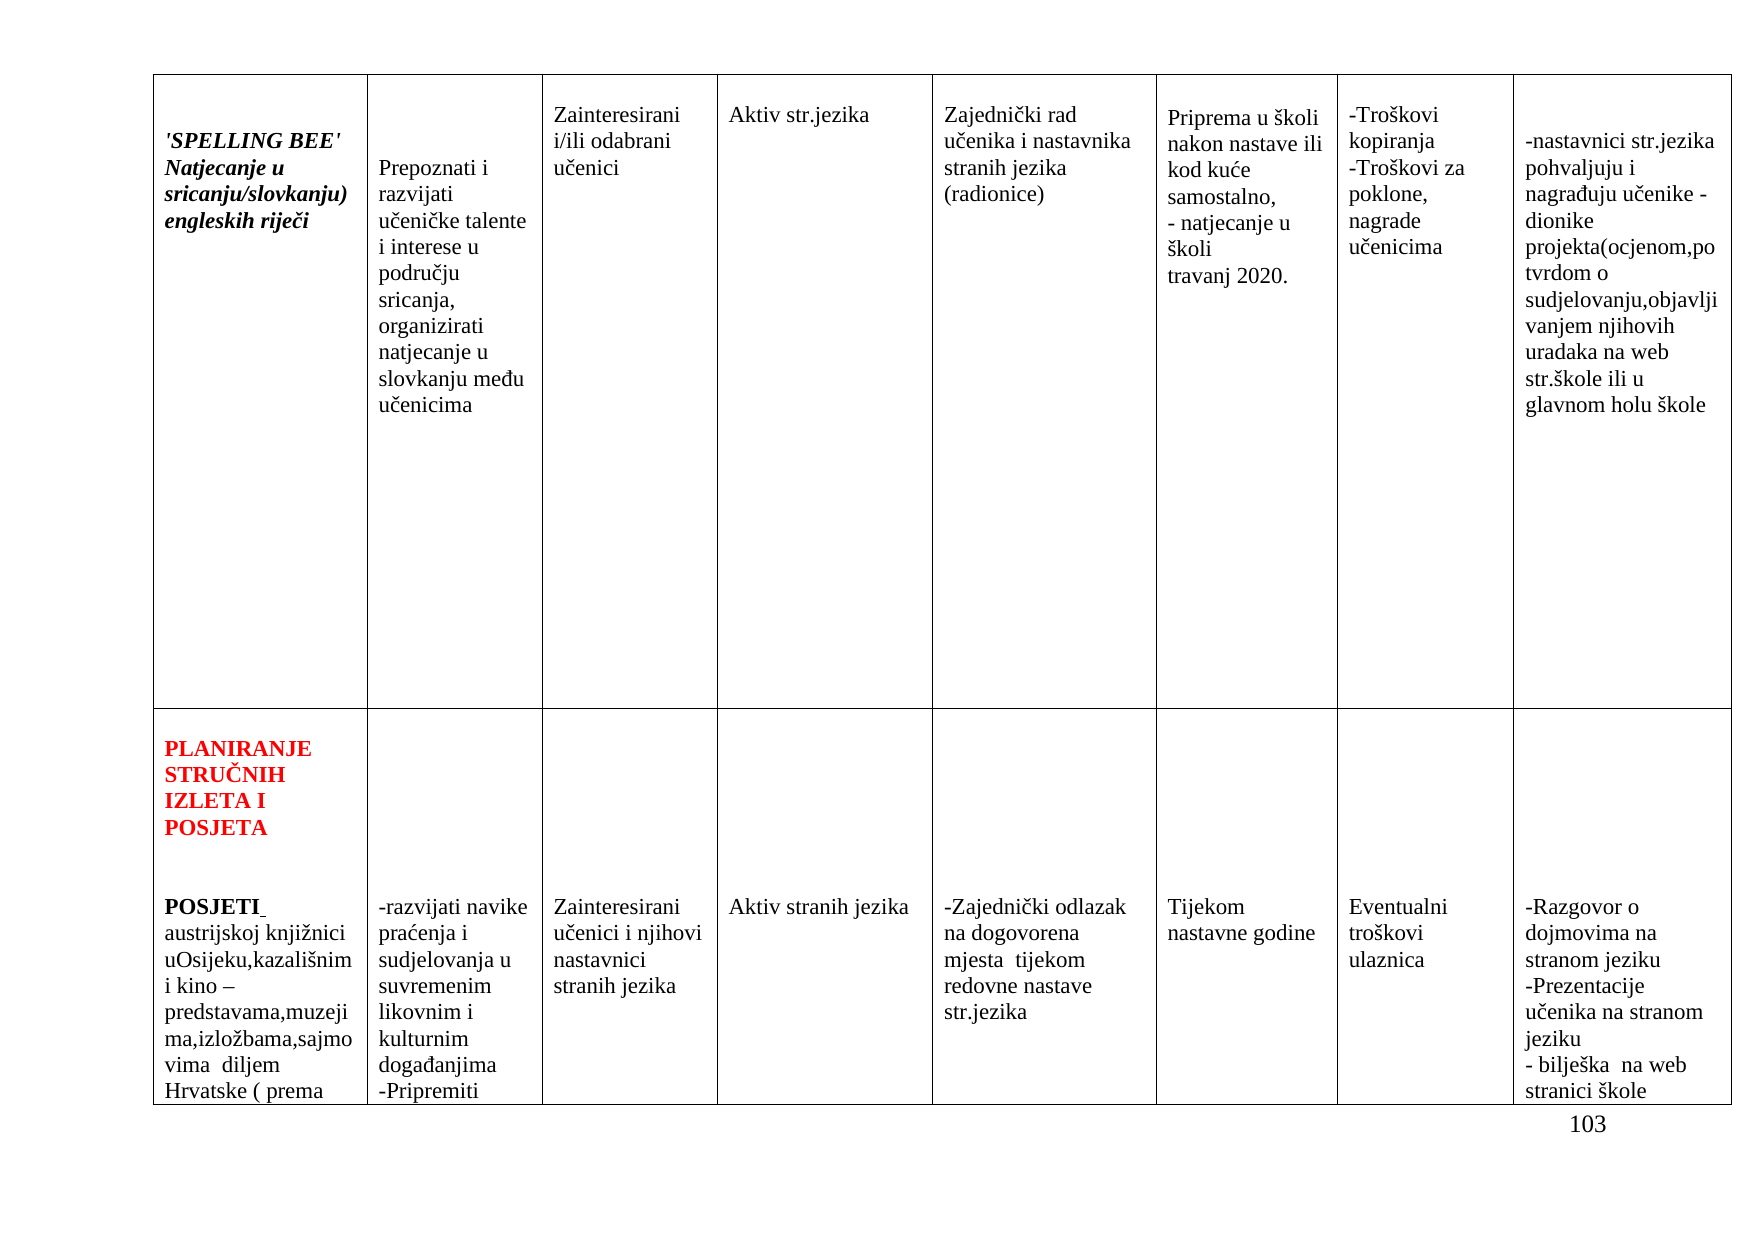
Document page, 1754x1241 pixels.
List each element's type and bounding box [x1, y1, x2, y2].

table_cell [543, 709, 717, 1104]
table_cell [154, 709, 367, 1104]
table_cell [1338, 75, 1513, 707]
table_cell [543, 75, 717, 707]
table_cell [1338, 709, 1513, 1104]
table_cell [933, 75, 1156, 707]
table_cell [718, 709, 932, 1104]
table_cell [1157, 709, 1337, 1104]
table_cell [933, 709, 1156, 1104]
table_cell [1157, 75, 1337, 707]
table_cell [1514, 709, 1731, 1104]
table_cell [1514, 75, 1731, 707]
table_cell [368, 709, 542, 1104]
table_cell [154, 75, 367, 707]
table_cell [368, 75, 542, 707]
table_cell [718, 75, 932, 707]
